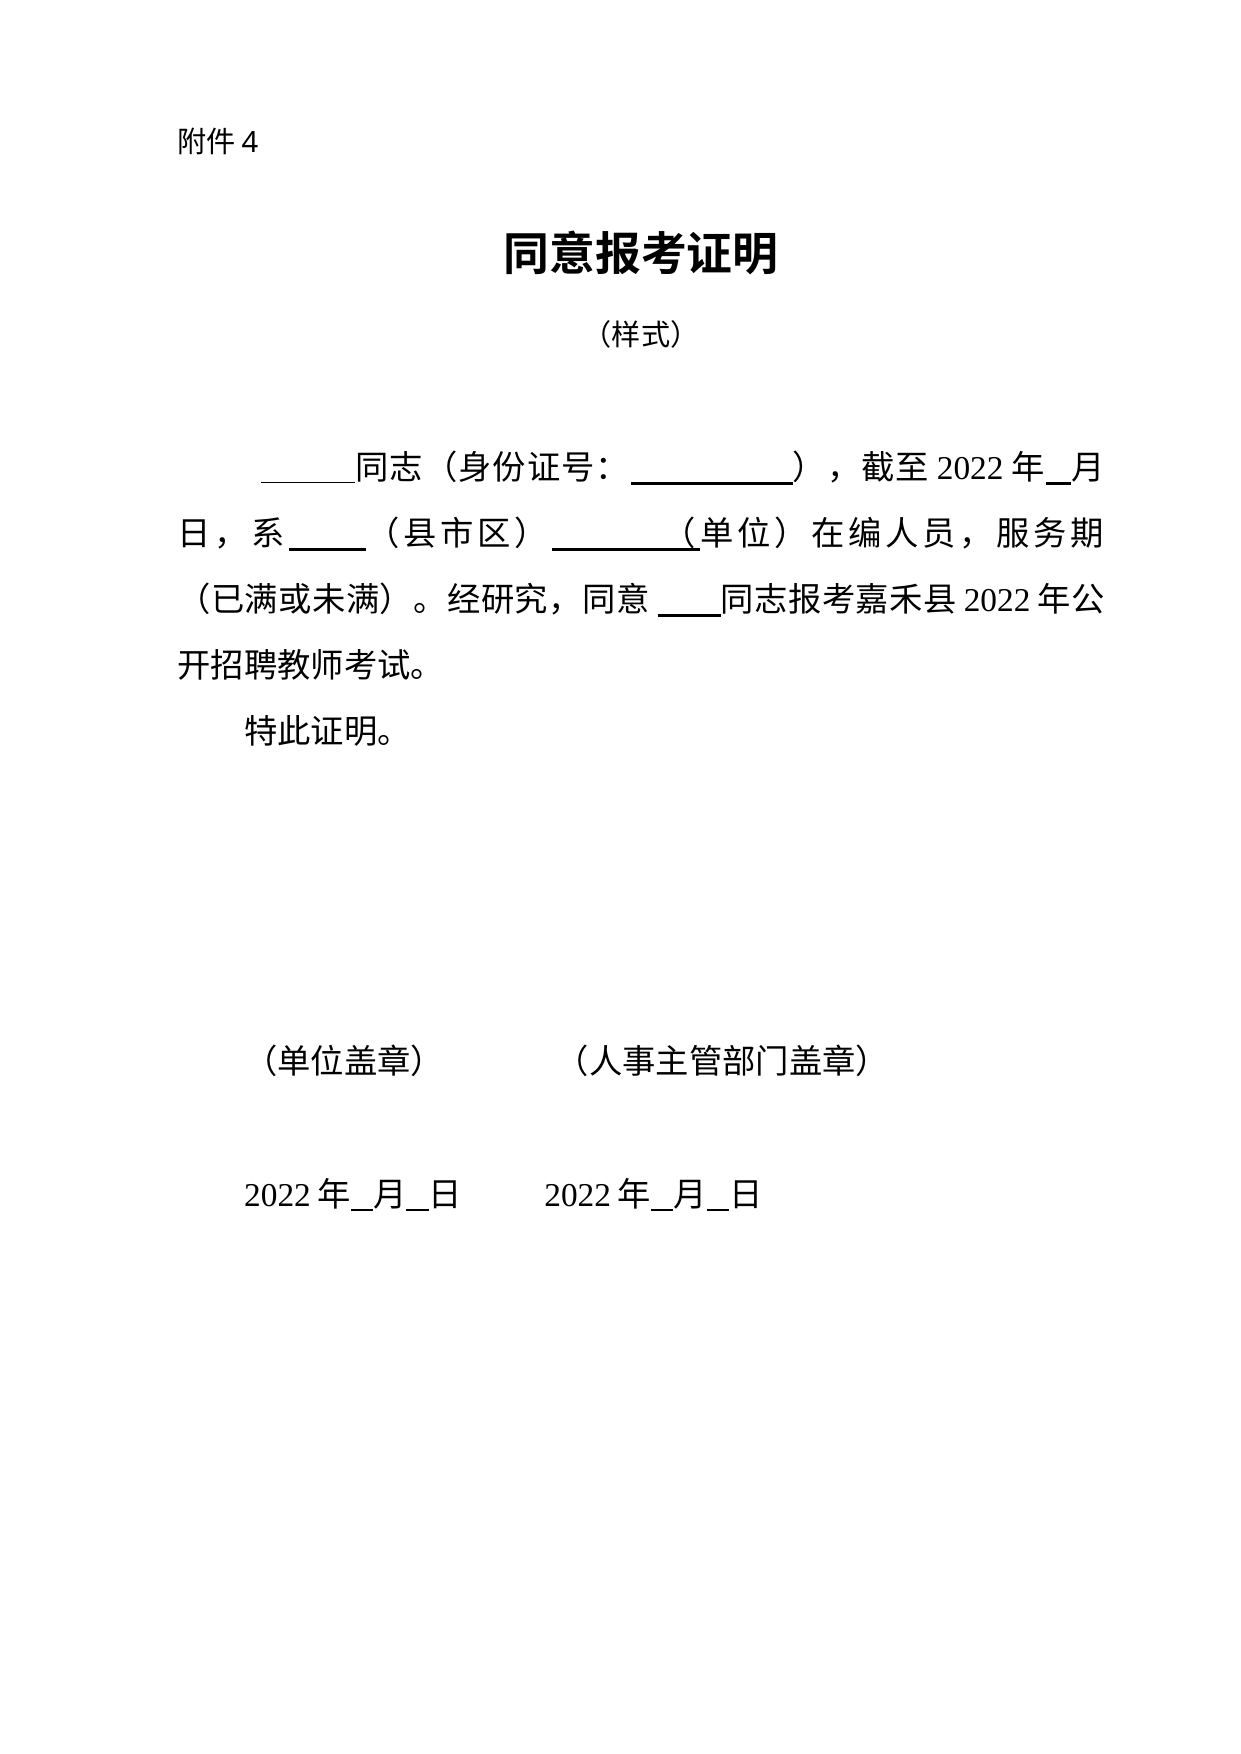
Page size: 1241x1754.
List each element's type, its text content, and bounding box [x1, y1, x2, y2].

text 同意报考证明 [177, 201, 1104, 300]
text 同志（身份证号： ），截至2022年 月 日，系 （县市区） （单位）在编人员，服务期 （已满或未满）。经研究，同意 同志报考嘉禾县2022年公开招聘教师考试。 [177, 432, 1104, 696]
text （样式） [177, 300, 1104, 366]
text （单位盖章） （人事主管部门盖章） [177, 1026, 1104, 1092]
text 2022年 月 日 2022年 月 日 [177, 1158, 1104, 1224]
text 附件4 [177, 119, 1104, 161]
text 特此证明。 [177, 696, 1104, 762]
